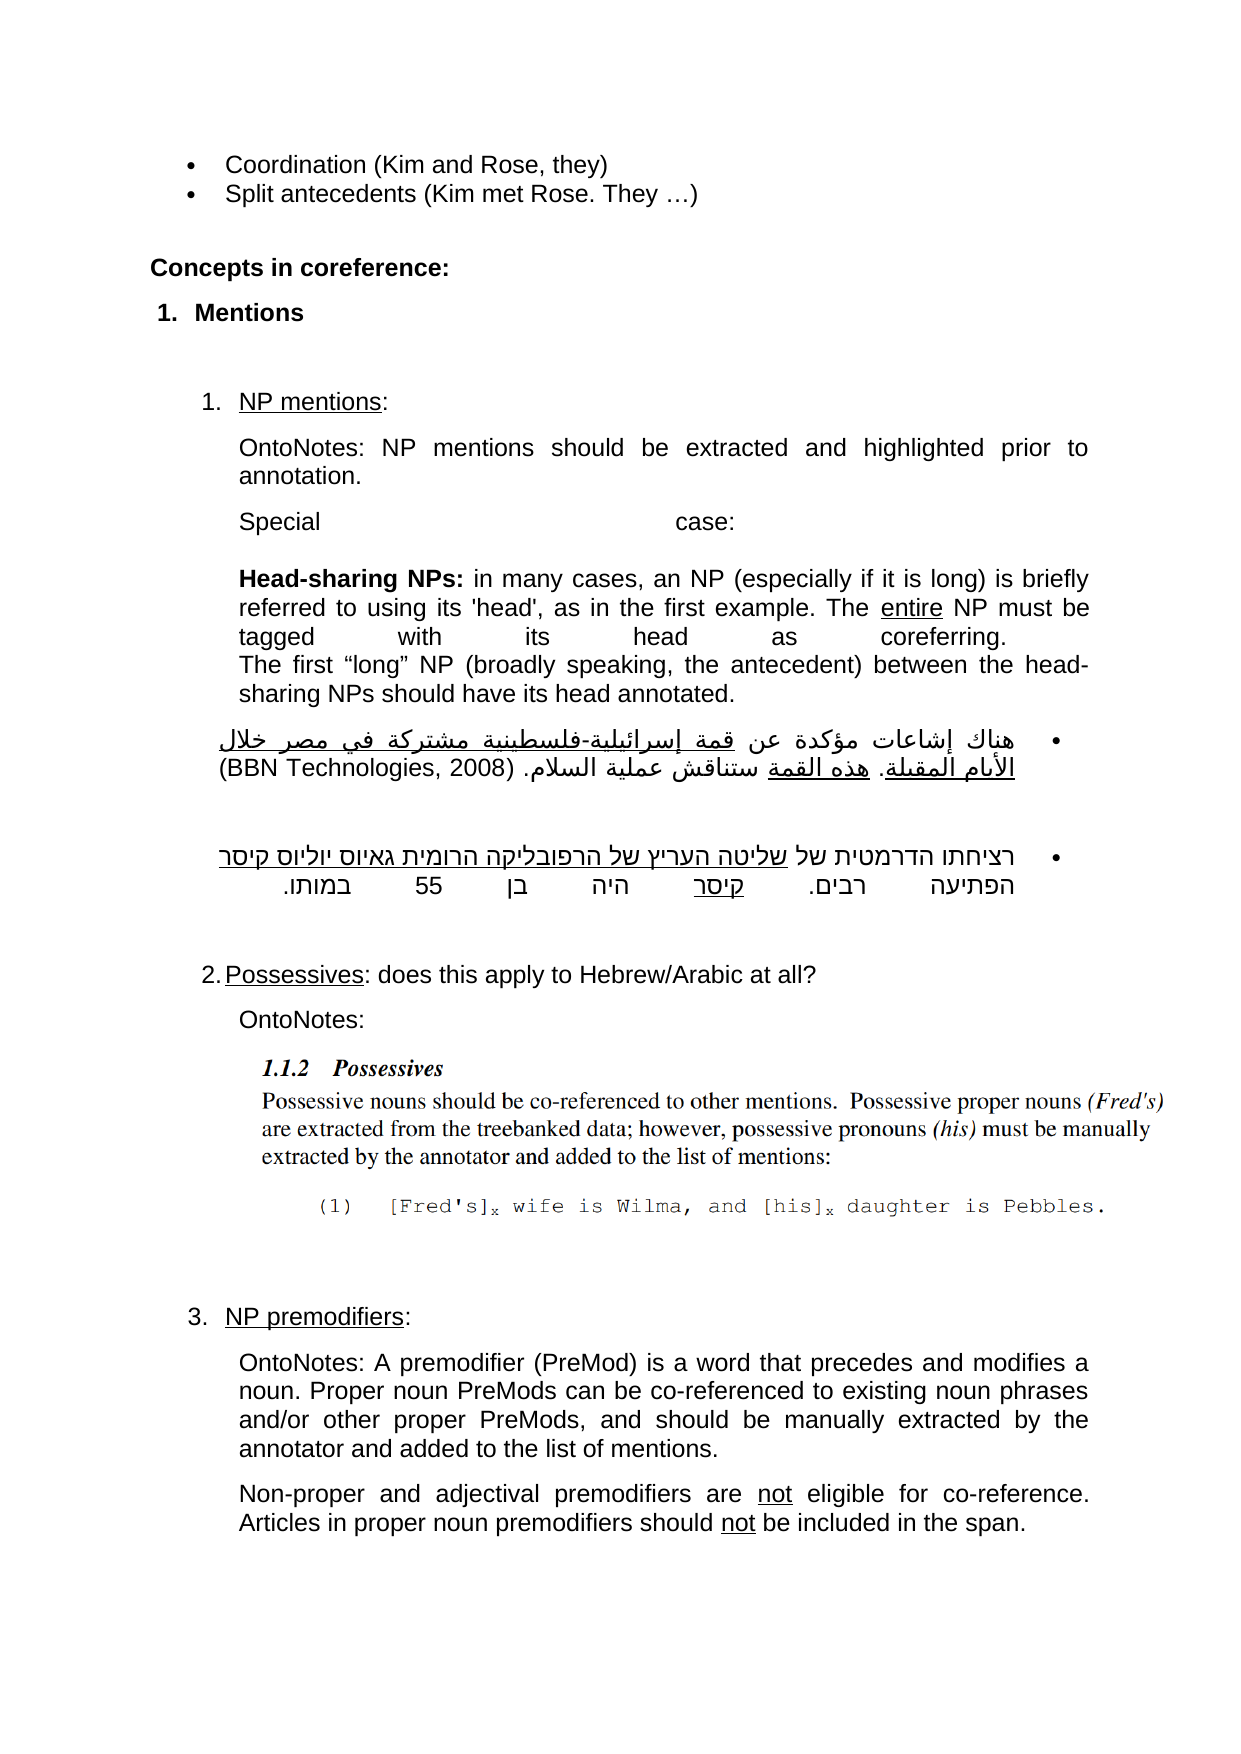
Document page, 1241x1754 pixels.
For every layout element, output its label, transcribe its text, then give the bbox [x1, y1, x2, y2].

list NP mentions: [201, 387, 1090, 416]
list רציחתו הדרמטית של שליטה העריץ של הרפובליקה הרומית גאיוס יוליוס קיסר הפתיעה רבים. קיסר היה בן 55 במותו. [218, 842, 1053, 959]
list هناك إشاعات مؤكدة عن قمة إسرائيلية-فلسطينية مشتركة في مصر خلال الأيام المقبلة. هذه القمة ستناقش عملية السلام. (BBN Technologies, 2008) [218, 724, 1053, 842]
text Non-proper and adjectival premodifiers are not eligible for co-reference. Articles in proper noun premodifiers should not be included in the span. [238, 1479, 1090, 1537]
list Mentions [157, 298, 1090, 387]
text Special case: Head-sharing NPs: in many cases, an NP (especially if it is long) is briefly referred to using its 'head', as in the first example. The entire NP must be tagged with its head as coreferring. The first “long” NP (broadly speaking, the antecedent) between the head-sharing NPs should have its head annotated. [238, 507, 1090, 708]
list NP premodifiers: [187, 1302, 1090, 1331]
text OntoNotes: [238, 1005, 1090, 1034]
text OntoNotes: A premodifier (PreMod) is a word that precedes and modifies a noun. Proper noun PreMods can be co-referenced to existing noun phrases and/or other proper PreMods, and should be manually extracted by the annotator and added to the list of mentions. [238, 1347, 1090, 1462]
text OntoNotes: NP mentions should be extracted and highlighted prior to annotation. [238, 432, 1090, 490]
list Coordination (Kim and Rose, they) [187, 150, 1090, 179]
text Concepts in coreference: [150, 253, 1090, 282]
list Possessives: does this apply to Hebrew/Arabic at all? [201, 959, 1090, 988]
list Split antecedents (Kim met Rose. They …) [187, 179, 1090, 207]
picture [253, 1050, 1167, 1226]
